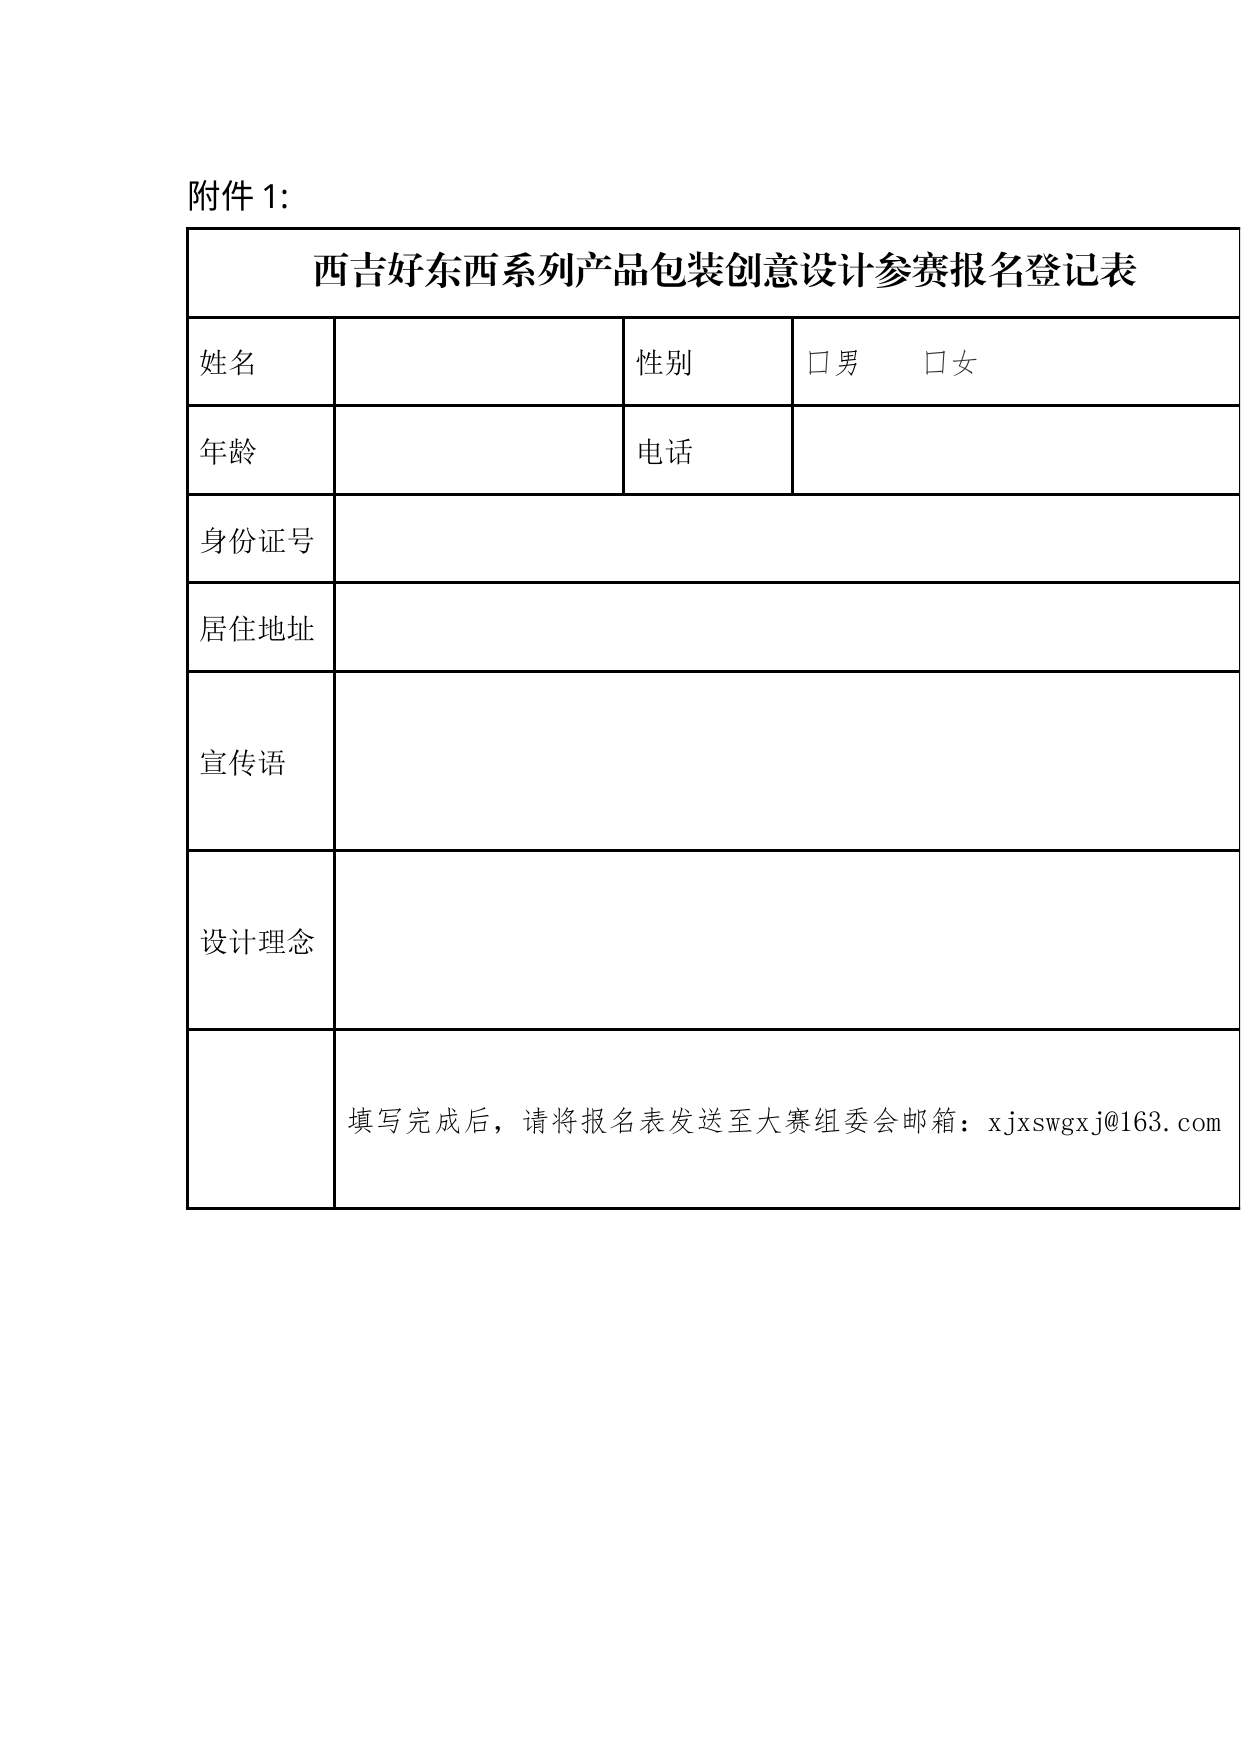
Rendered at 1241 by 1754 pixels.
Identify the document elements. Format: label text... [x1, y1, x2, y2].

table_cell [336, 496, 1239, 581]
text 附件1: [187, 162, 1053, 227]
table_cell [189, 1031, 333, 1207]
table_header 西吉好东西系列产品包装创意设计参赛报名登记表 [189, 230, 1239, 316]
table_cell 居住地址 [189, 584, 333, 670]
table_cell [336, 852, 1239, 1028]
table_cell 宣传语 [189, 673, 333, 849]
table_cell [336, 584, 1239, 670]
table_cell 性别 [625, 319, 791, 404]
table_cell 姓名 [189, 319, 333, 404]
table_cell [794, 407, 1239, 493]
table_cell 设计理念 [189, 852, 333, 1028]
table_cell 囗男 囗女 [794, 319, 1239, 404]
table_cell [336, 407, 622, 493]
table_cell 年龄 [189, 407, 333, 493]
table_cell [336, 319, 622, 404]
table_cell 电话 [625, 407, 791, 493]
table_cell 填写完成后，请将报名表发送至大赛组委会邮箱：xjxswgxj@163.com [336, 1031, 1239, 1207]
table_cell [336, 673, 1239, 849]
table_cell 身份证号 [189, 496, 333, 581]
